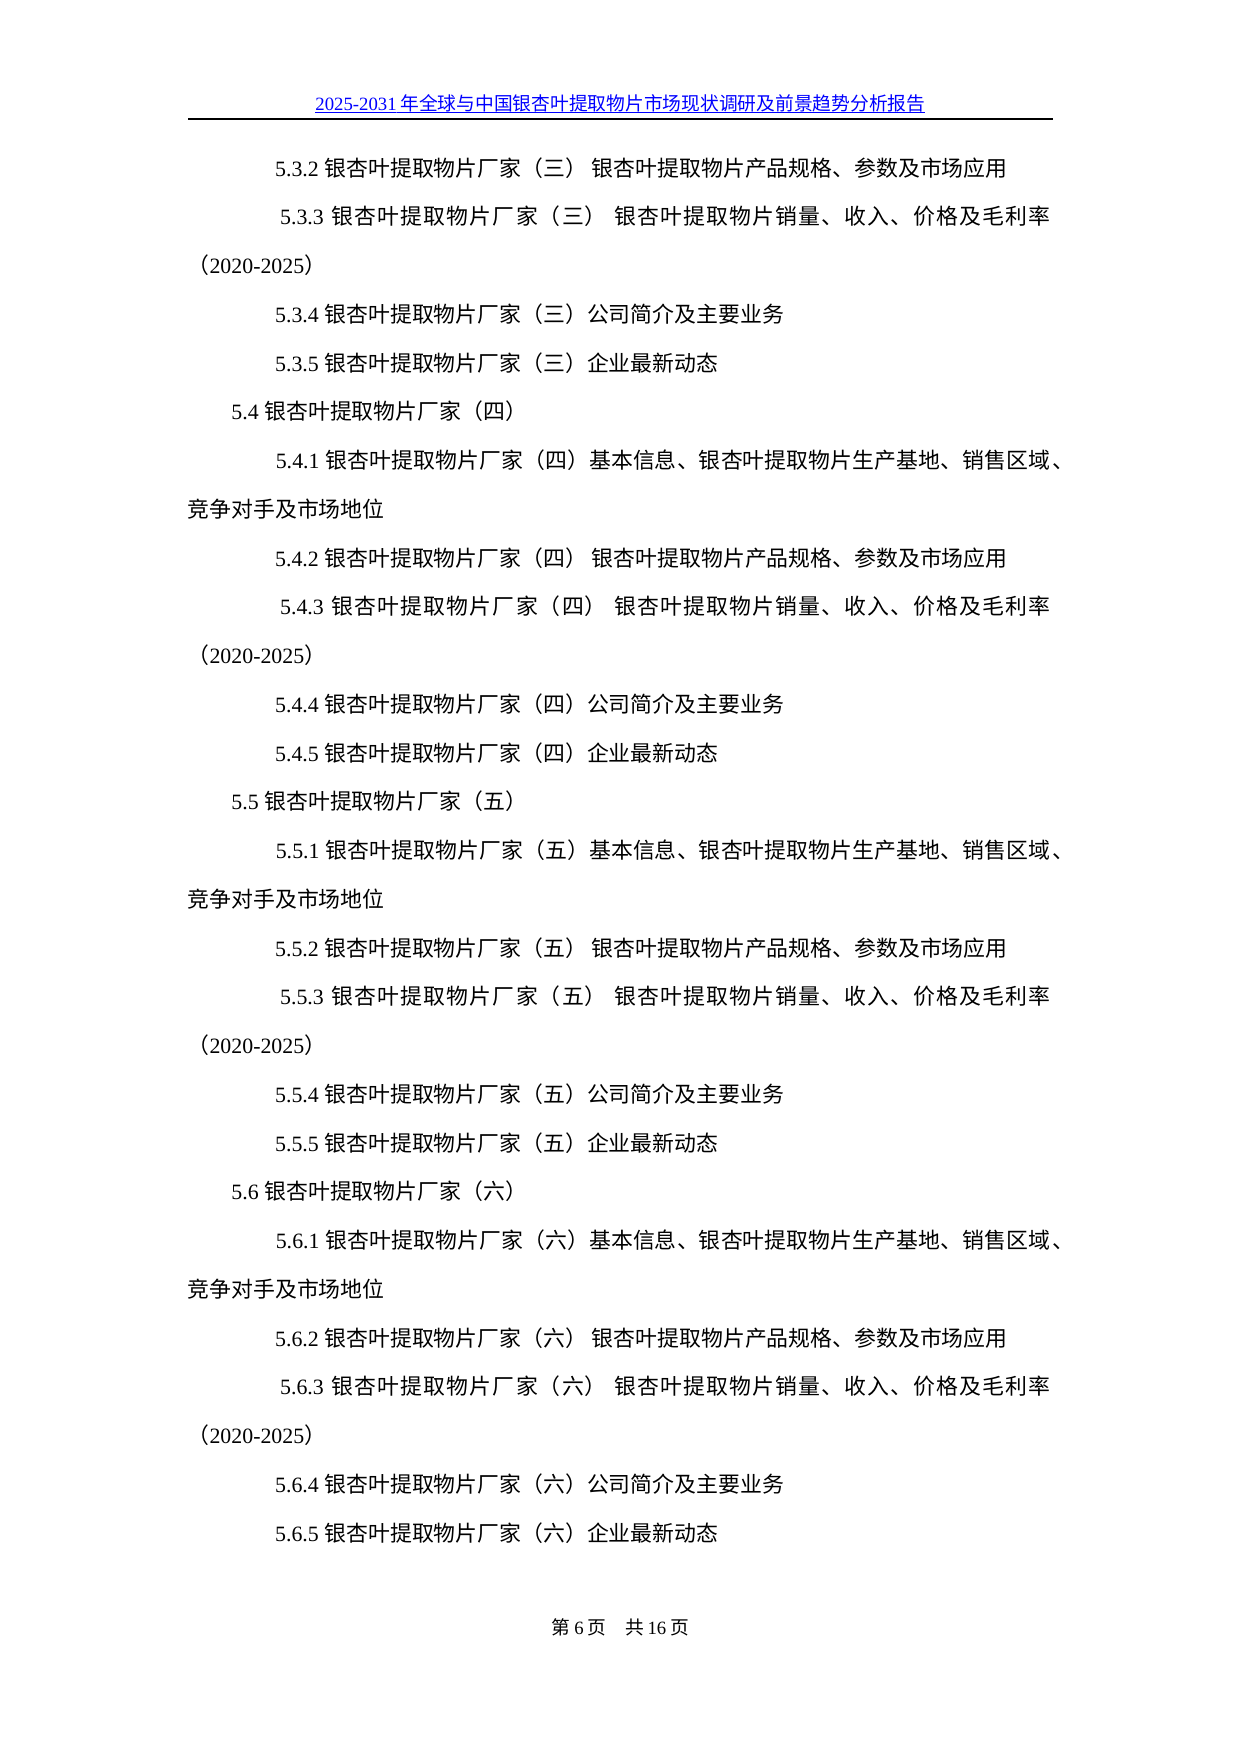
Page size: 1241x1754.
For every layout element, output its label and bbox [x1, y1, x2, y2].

text [187, 150, 1053, 1548]
